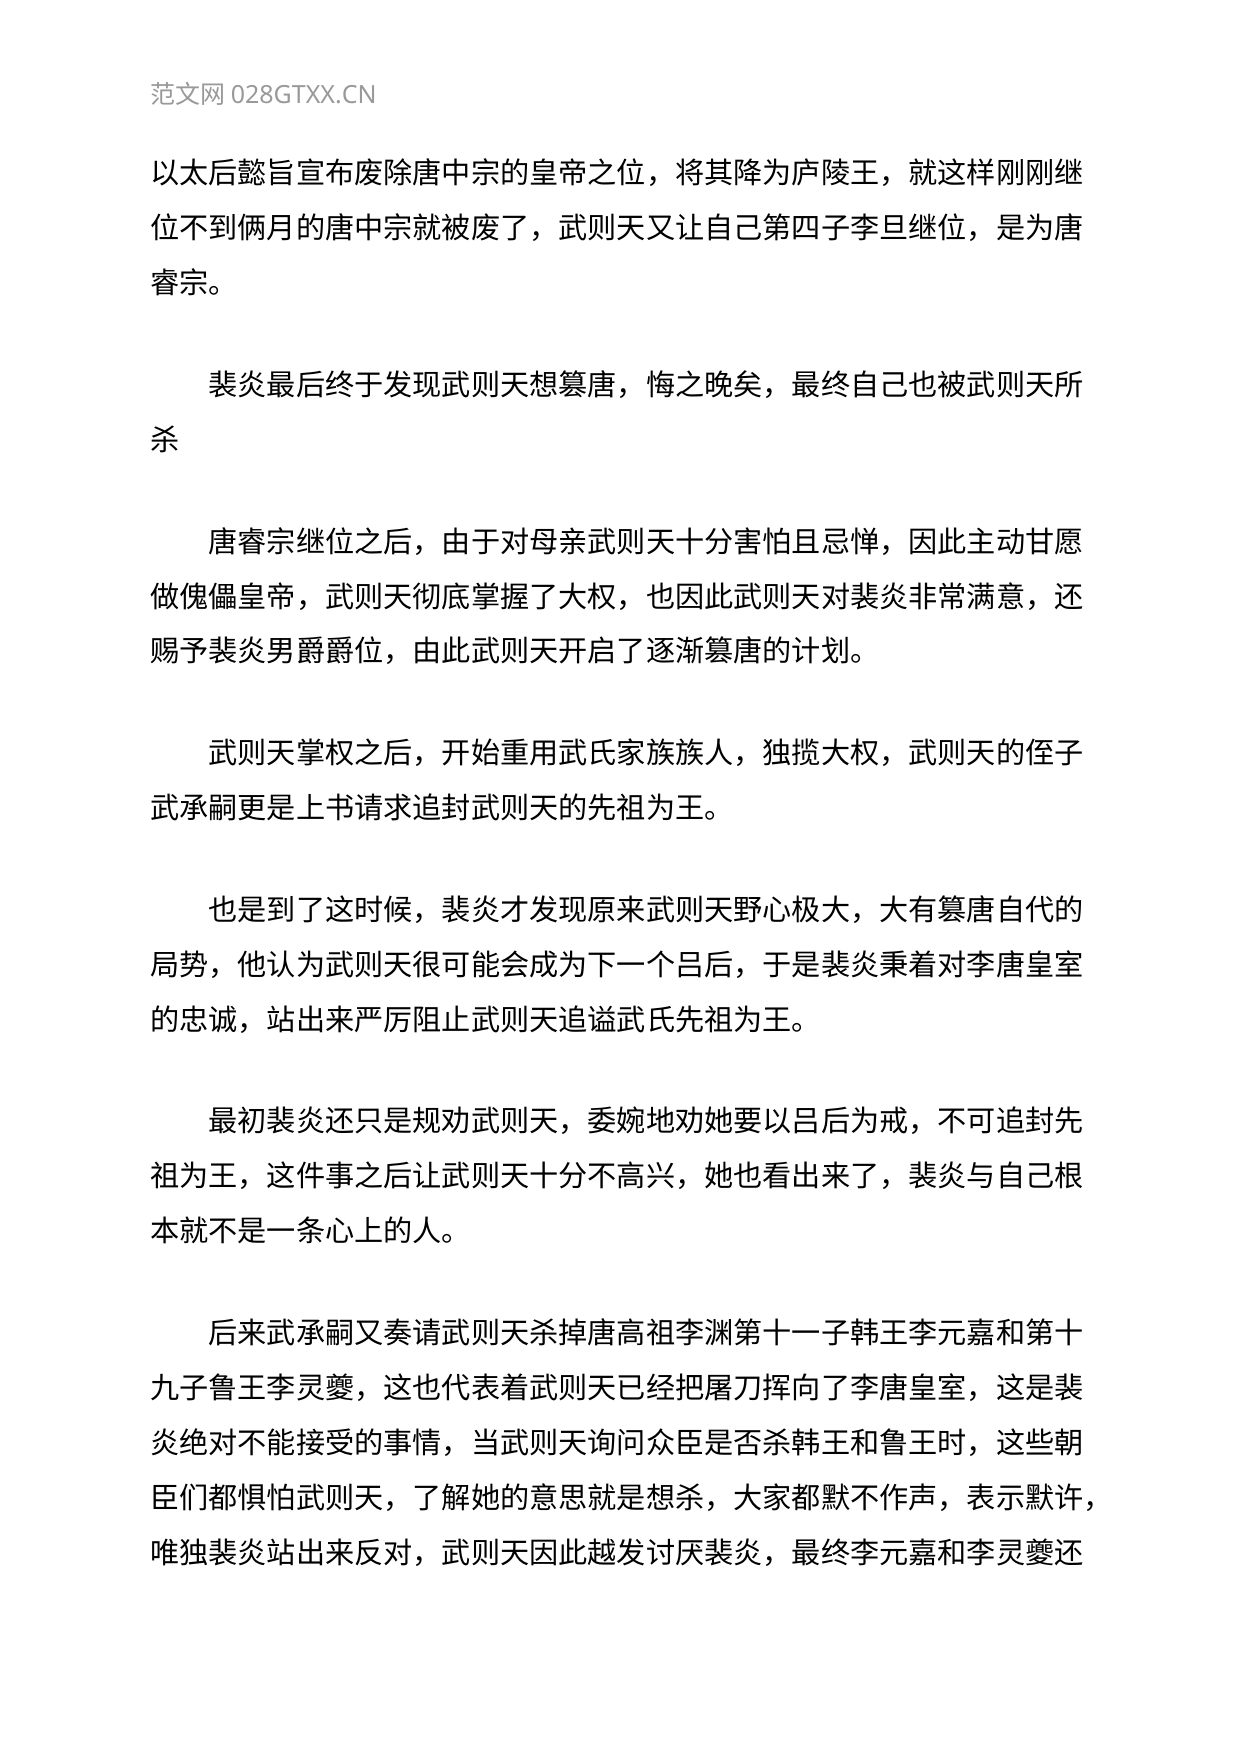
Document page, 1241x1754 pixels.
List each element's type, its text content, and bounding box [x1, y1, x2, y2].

text 裴炎最后终于发现武则天想篡唐，悔之晚矣，最终自己也被武则天所杀 [150, 362, 1090, 459]
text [150, 150, 1090, 302]
text 也是到了这时候，裴炎才发现原来武则天野心极大，大有篡唐自代的局势，他认为武则天很可能会成为下一个吕后，于是裴炎秉着对李唐皇室的忠诚，站出来严厉阻止武则天追谥武氏先祖为王。 [150, 886, 1090, 1038]
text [150, 1309, 1090, 1571]
text 最初裴炎还只是规劝武则天，委婉地劝她要以吕后为戒，不可追封先祖为王，这件事之后让武则天十分不高兴，她也看出来了，裴炎与自己根本就不是一条心上的人。 [150, 1098, 1090, 1250]
text 唐睿宗继位之后，由于对母亲武则天十分害怕且忌惮，因此主动甘愿做傀儡皇帝，武则天彻底掌握了大权，也因此武则天对裴炎非常满意，还赐予裴炎男爵爵位，由此武则天开启了逐渐篡唐的计划。 [150, 518, 1090, 670]
text 武则天掌权之后，开始重用武氏家族族人，独揽大权，武则天的侄子武承嗣更是上书请求追封武则天的先祖为王。 [150, 730, 1090, 827]
